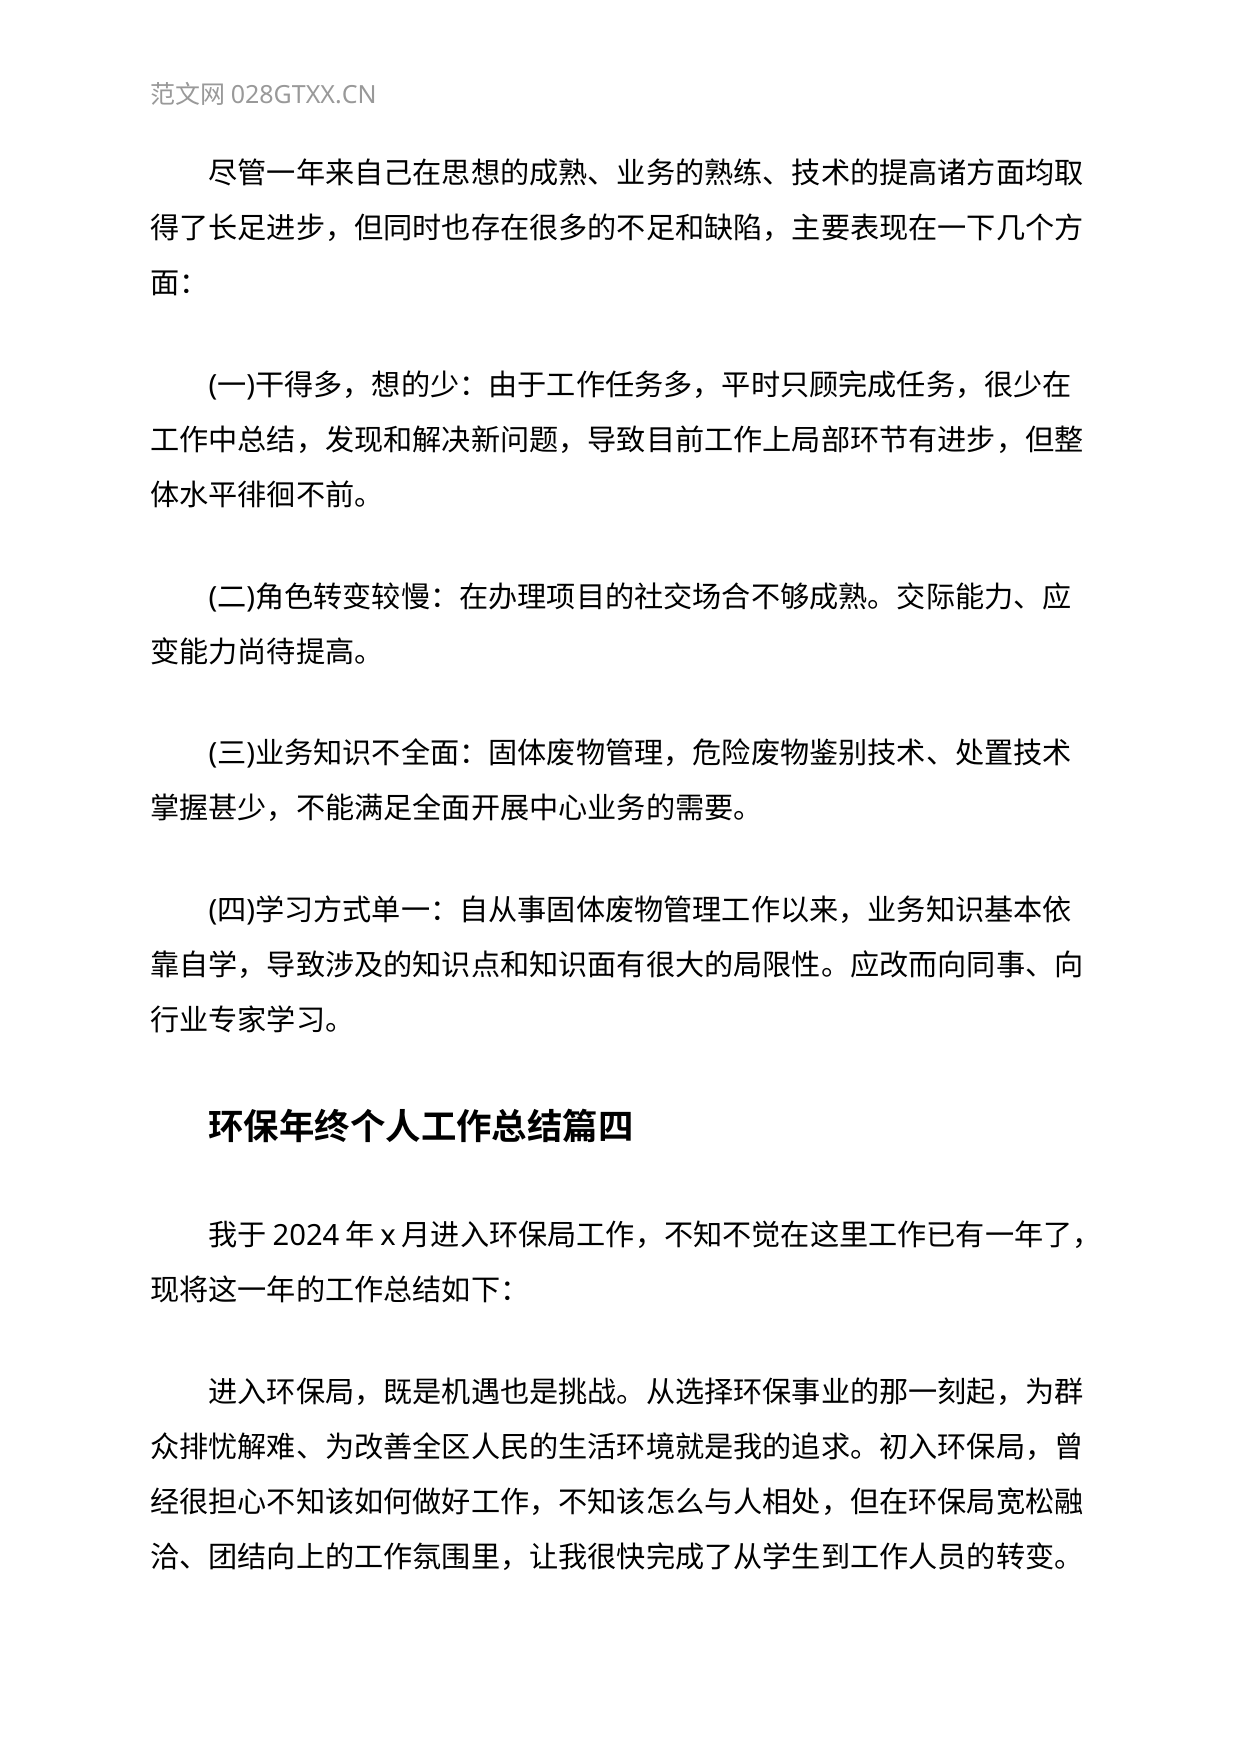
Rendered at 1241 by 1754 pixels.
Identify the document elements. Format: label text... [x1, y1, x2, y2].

text 我于2024年x月进入环保局工作，不知不觉在这里工作已有一年了，现将这一年的工作总结如下： [150, 1212, 1090, 1309]
text 尽管一年来自己在思想的成熟、业务的熟练、技术的提高诸方面均取得了长足进步，但同时也存在很多的不足和缺陷，主要表现在一下几个方面： [150, 150, 1090, 302]
text (二)角色转变较慢：在办理项目的社交场合不够成熟。交际能力、应变能力尚待提高。 [150, 573, 1090, 671]
text (四)学习方式单一：自从事固体废物管理工作以来，业务知识基本依靠自学，导致涉及的知识点和知识面有很大的局限性。应改而向同事、向行业专家学习。 [150, 887, 1090, 1039]
text 环保年终个人工作总结篇四 [150, 1098, 1090, 1150]
text 进入环保局，既是机遇也是挑战。从选择环保事业的那一刻起，为群众排忧解难、为改善全区人民的生活环境就是我的追求。初入环保局，曾经很担心不知该如何做好工作，不知该怎么与人相处，但在环保局宽松融洽、团结向上的工作氛围里，让我很快完成了从学生到工作人员的转变。 [150, 1369, 1090, 1576]
text (一)干得多，想的少：由于工作任务多，平时只顾完成任务，很少在工作中总结，发现和解决新问题，导致目前工作上局部环节有进步，但整体水平徘徊不前。 [150, 362, 1090, 514]
text (三)业务知识不全面：固体废物管理，危险废物鉴别技术、处置技术掌握甚少，不能满足全面开展中心业务的需要。 [150, 730, 1090, 827]
